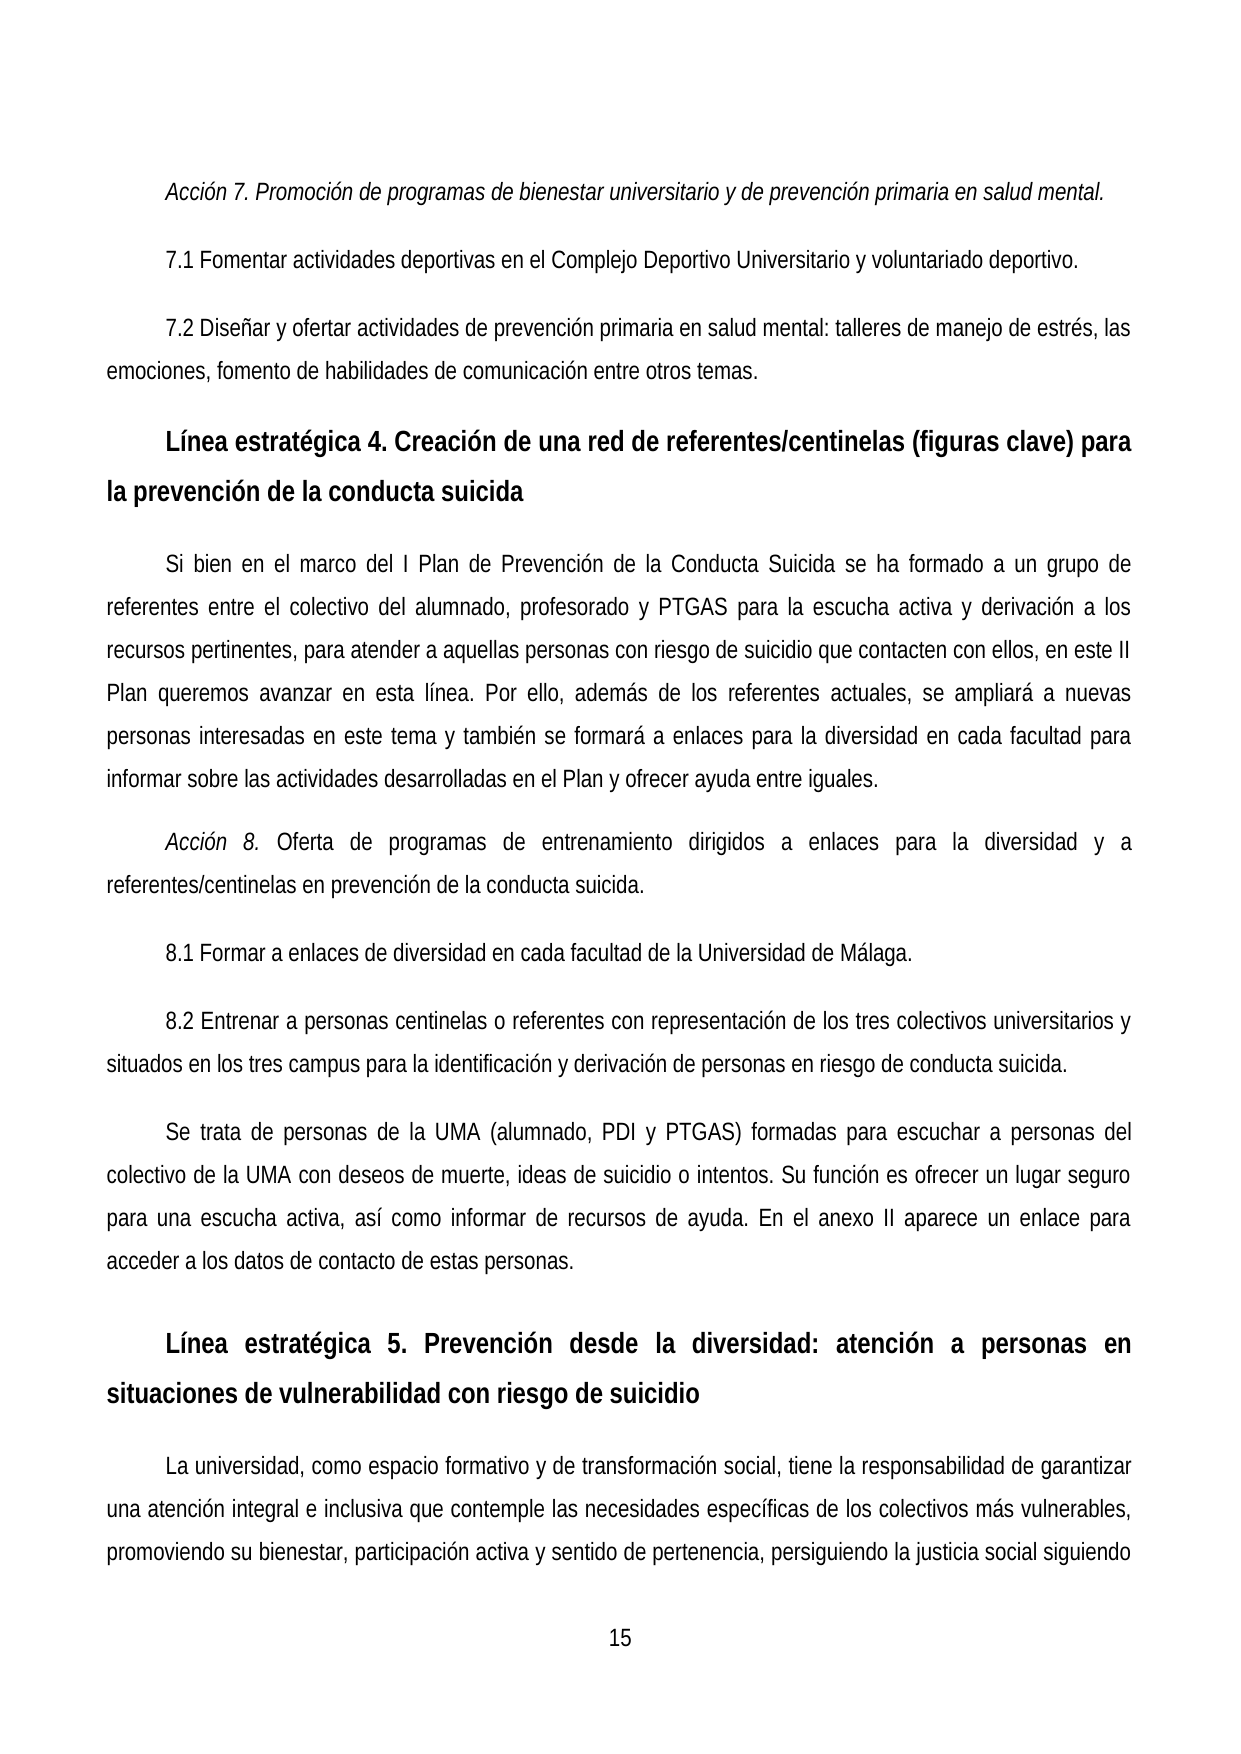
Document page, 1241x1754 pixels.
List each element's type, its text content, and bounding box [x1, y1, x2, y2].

text Acción 7. Promoción de programas de bienestar universitario y de prevención primaria en salud mental. [106, 177, 1134, 206]
text 8.2 Entrenar a personas centinelas o referentes con representación de los tres colectivos universitarios y situados en los tres campus para la identificación y derivación de personas en riesgo de conducta suicida. [106, 1006, 1134, 1078]
text Acción 8. Oferta de programas de entrenamiento dirigidos a enlaces para la diversidad y a referentes/centinelas en prevención de la conducta suicida. [106, 827, 1134, 899]
text 7.2 Diseñar y ofertar actividades de prevención primaria en salud mental: talleres de manejo de estrés, las emociones, fomento de habilidades de comunicación entre otros temas. [106, 313, 1134, 384]
text 8.1 Formar a enlaces de diversidad en cada facultad de la Universidad de Málaga. [106, 938, 1134, 967]
text Se trata de personas de la UMA (alumnado, PDI y PTGAS) formadas para escuchar a personas del colectivo de la UMA con deseos de muerte, ideas de suicidio o intentos. Su función es ofrecer un lugar seguro para una escucha activa, así como informar de recursos de ayuda. En el anexo II aparece un enlace para acceder a los datos de contacto de estas personas. [106, 1117, 1134, 1274]
text Si bien en el marco del I Plan de Prevención de la Conducta Suicida se ha formado a un grupo de referentes entre el colectivo del alumnado, profesorado y PTGAS para la escucha activa y derivación a los recursos pertinentes, para atender a aquellas personas con riesgo de suicidio que contacten con ellos, en este II Plan queremos avanzar en esta línea. Por ello, además de los referentes actuales, se ampliará a nuevas personas interesadas en este tema y también se formará a enlaces para la diversidad en cada facultad para informar sobre las actividades desarrolladas en el Plan y ofrecer ayuda entre iguales. [106, 549, 1134, 792]
text 7.1 Fomentar actividades deportivas en el Complejo Deportivo Universitario y voluntariado deportivo. [106, 245, 1134, 274]
subtitle Línea estratégica 5. Prevención desde la diversidad: atención a personas en situaciones de vulnerabilidad con riesgo de suicidio [106, 1326, 1134, 1410]
text Línea estratégica 4. Creación de una red de referentes/centinelas (figuras clave) para la prevención de la conducta suicida [106, 424, 1134, 507]
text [106, 1451, 1134, 1566]
